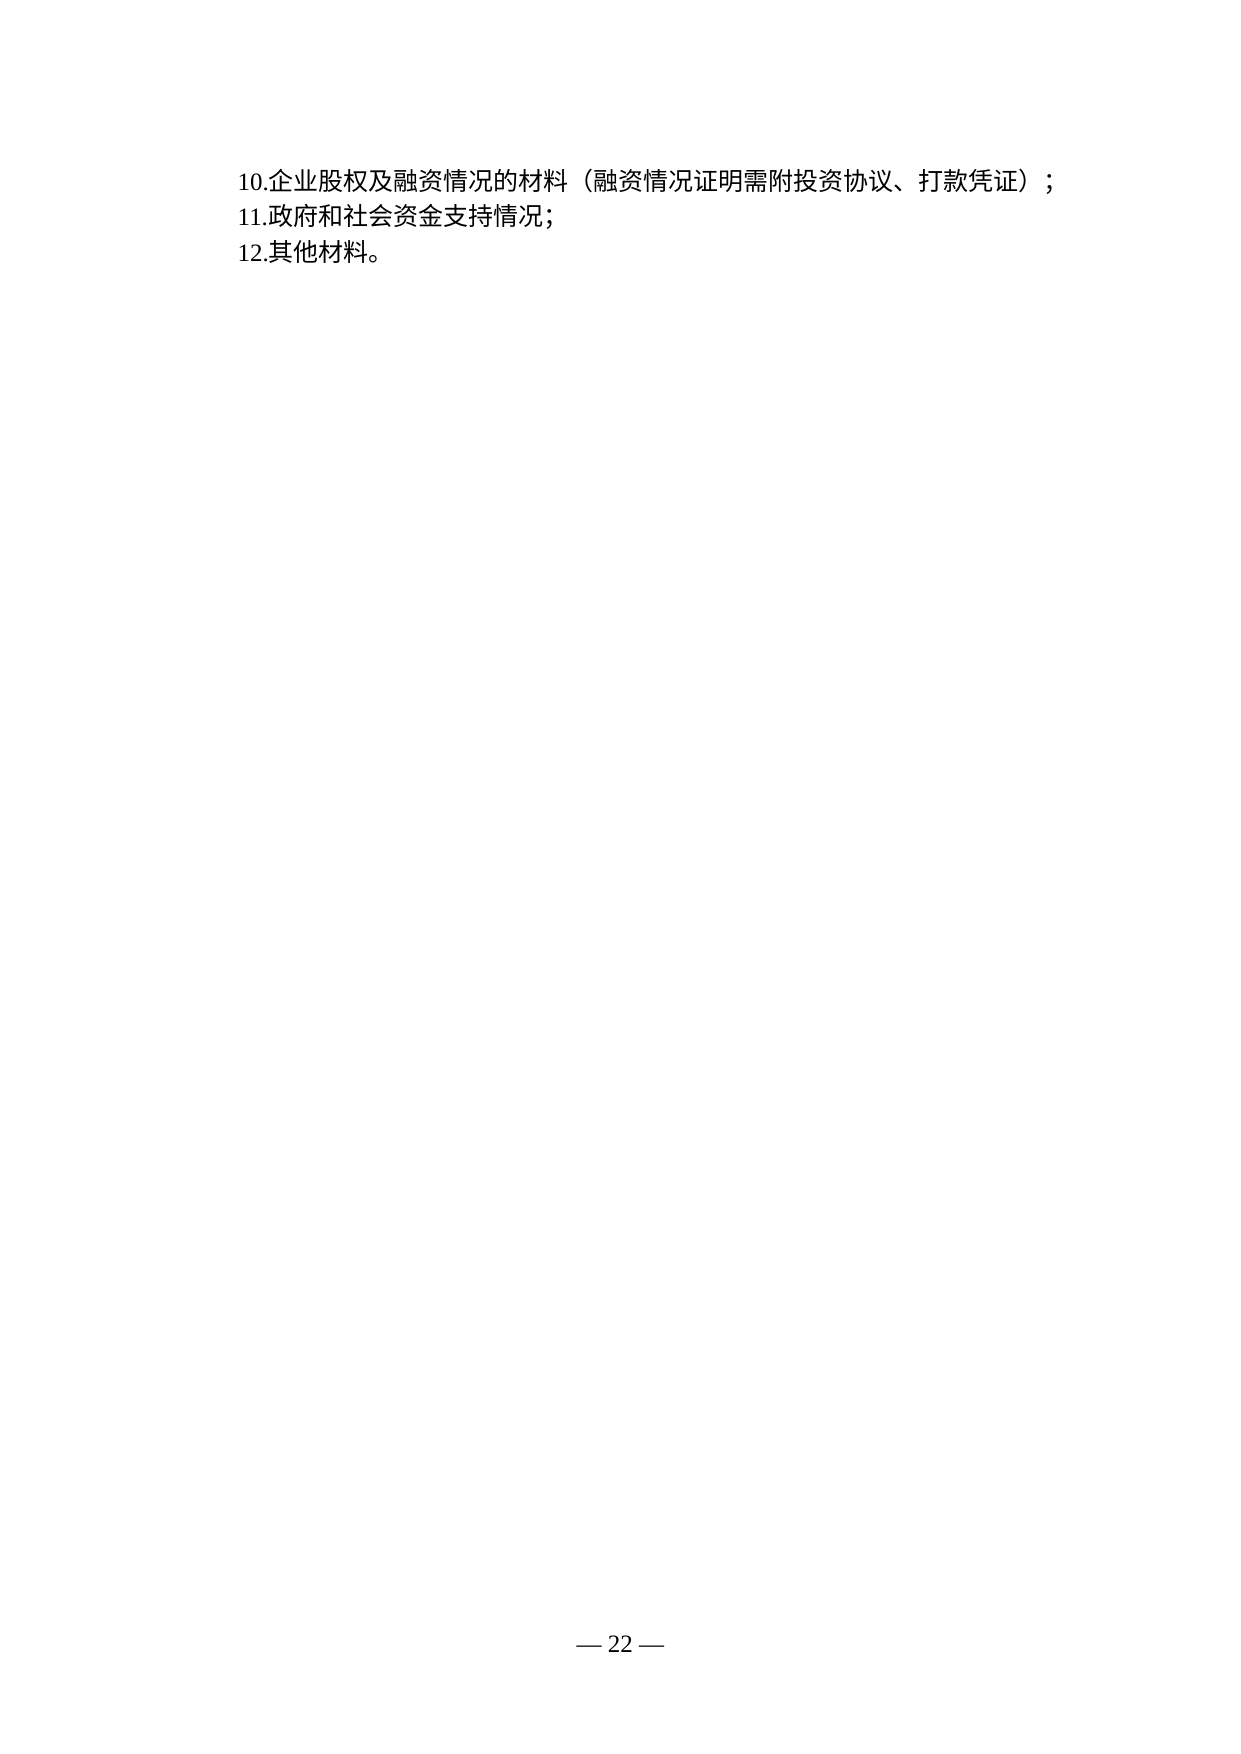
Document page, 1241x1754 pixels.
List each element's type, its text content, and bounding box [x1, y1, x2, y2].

text 12.其他材料。 [187, 233, 1053, 268]
text 10.企业股权及融资情况的材料（融资情况证明需附投资协议、打款凭证）； [187, 162, 1053, 197]
text 11.政府和社会资金支持情况； [187, 197, 1053, 233]
